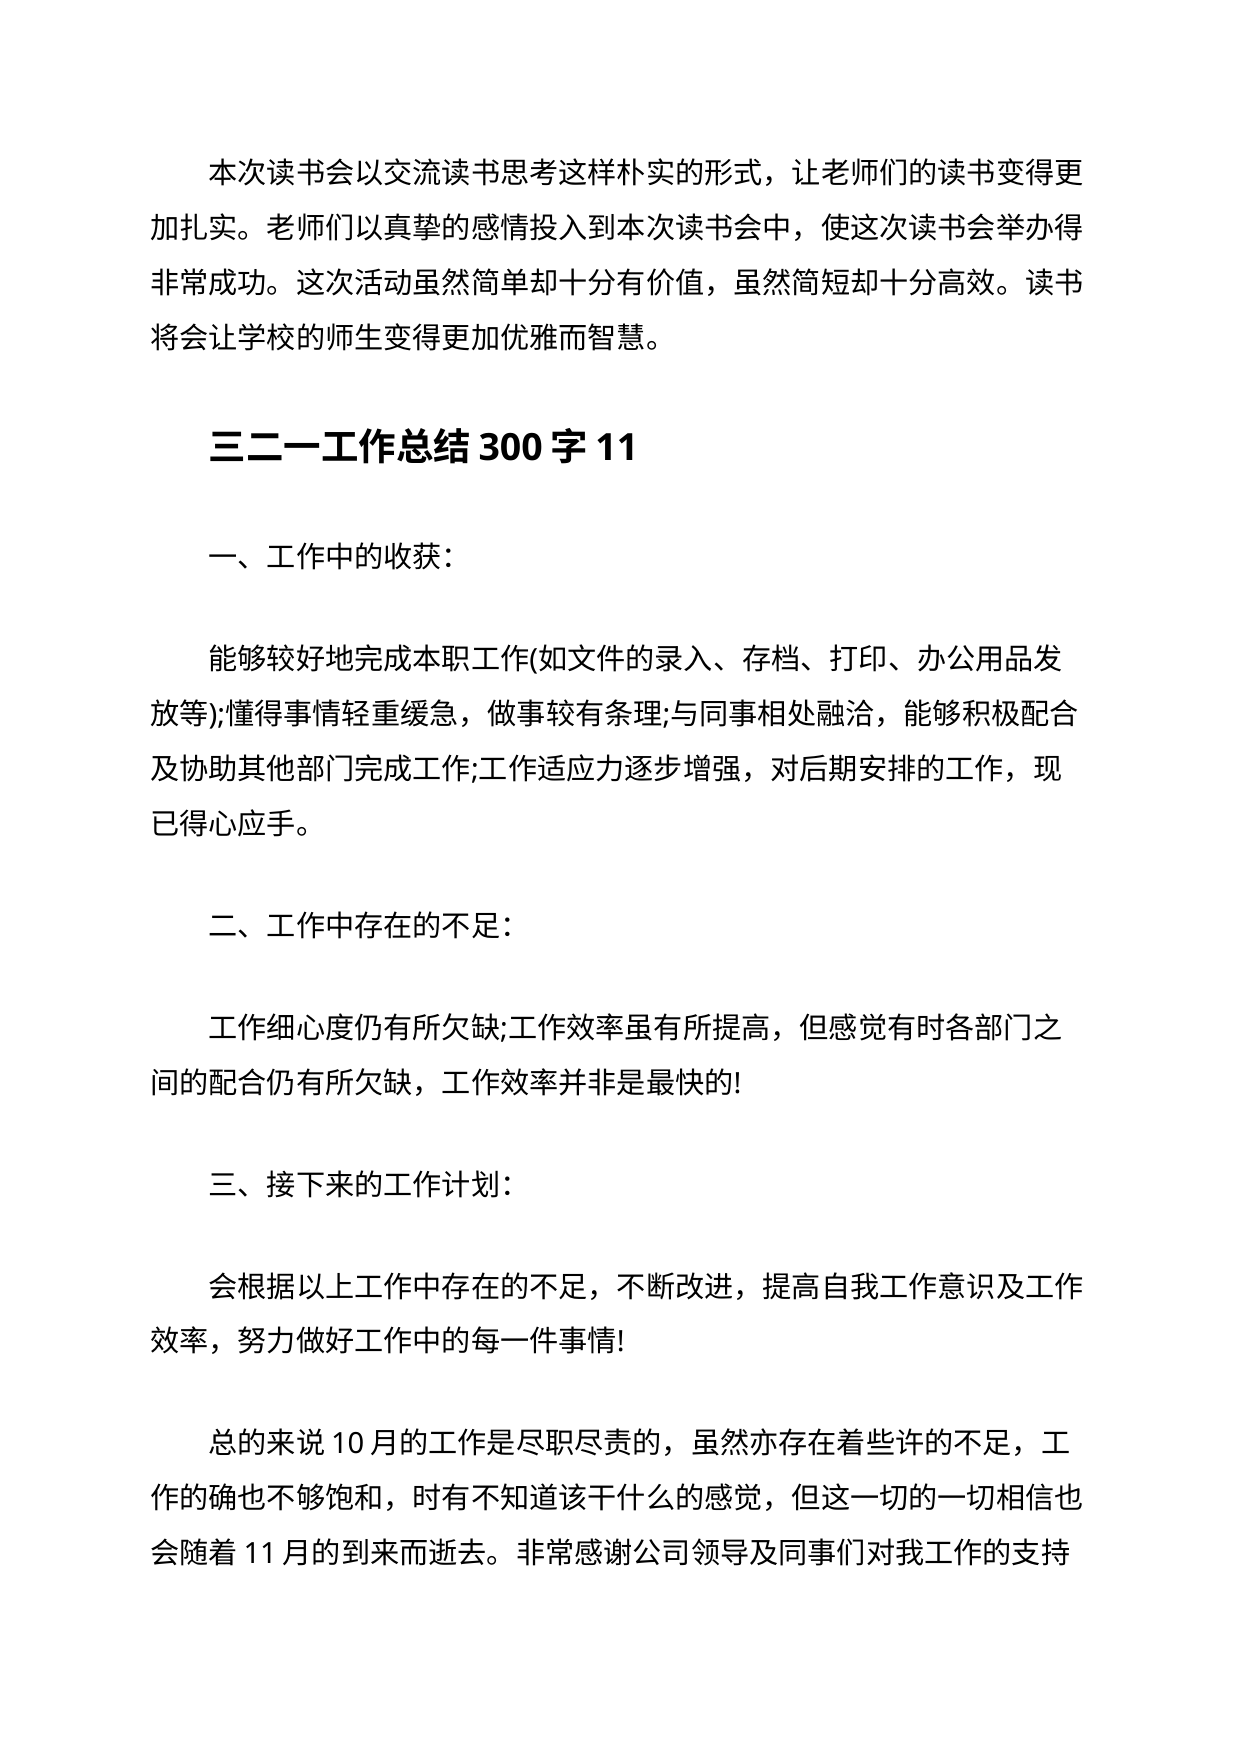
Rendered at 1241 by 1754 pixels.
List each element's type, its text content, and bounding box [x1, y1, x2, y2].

text 会根据以上工作中存在的不足，不断改进，提高自我工作意识及工作效率，努力做好工作中的每一件事情! [150, 1263, 1090, 1360]
text 本次读书会以交流读书思考这样朴实的形式，让老师们的读书变得更加扎实。老师们以真挚的感情投入到本次读书会中，使这次读书会举办得非常成功。这次活动虽然简单却十分有价值，虽然简短却十分高效。读书将会让学校的师生变得更加优雅而智慧。 [150, 150, 1090, 357]
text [150, 1420, 1090, 1572]
text 工作细心度仍有所欠缺;工作效率虽有所提高，但感觉有时各部门之间的配合仍有所欠缺，工作效率并非是最快的! [150, 1004, 1090, 1102]
text 一、工作中的收获： [150, 534, 1090, 576]
text 能够较好地完成本职工作(如文件的录入、存档、打印、办公用品发放等);懂得事情轻重缓急，做事较有条理;与同事相处融洽，能够积极配合及协助其他部门完成工作;工作适应力逐步增强，对后期安排的工作，现已得心应手。 [150, 636, 1090, 843]
text 三、接下来的工作计划： [150, 1161, 1090, 1204]
text 三二一工作总结300字11 [150, 416, 1090, 471]
text 二、工作中存在的不足： [150, 903, 1090, 945]
